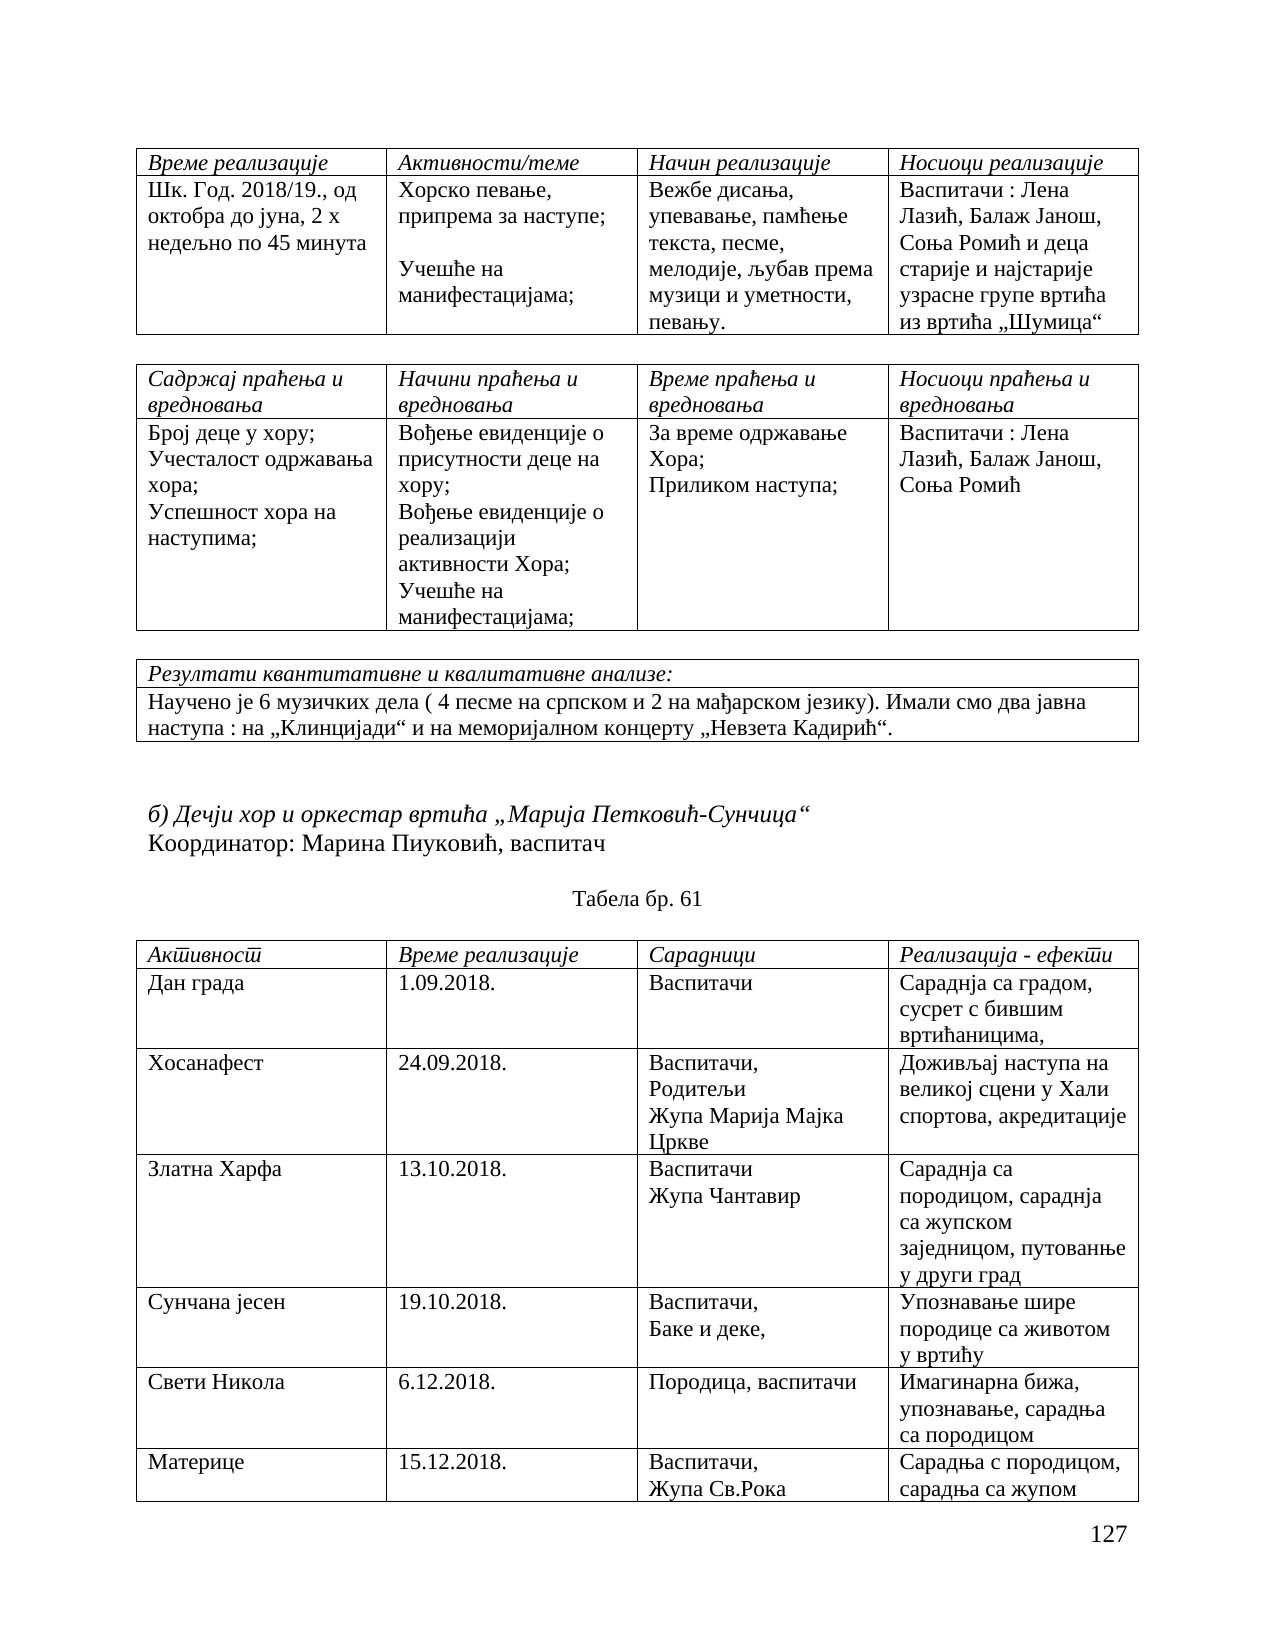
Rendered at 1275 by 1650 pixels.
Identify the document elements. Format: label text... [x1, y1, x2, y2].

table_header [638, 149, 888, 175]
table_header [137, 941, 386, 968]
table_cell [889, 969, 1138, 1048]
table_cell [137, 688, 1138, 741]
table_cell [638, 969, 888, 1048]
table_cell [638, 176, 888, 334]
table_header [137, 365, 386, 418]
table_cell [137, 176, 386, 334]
text б) Дечји хор и оркестар вртића „Марија Петковић-Сунчица“ [148, 799, 1127, 828]
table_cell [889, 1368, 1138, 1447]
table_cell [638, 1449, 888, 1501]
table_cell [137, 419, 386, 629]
text Координатор: Марина Пиуковић, васпитач [148, 828, 1127, 857]
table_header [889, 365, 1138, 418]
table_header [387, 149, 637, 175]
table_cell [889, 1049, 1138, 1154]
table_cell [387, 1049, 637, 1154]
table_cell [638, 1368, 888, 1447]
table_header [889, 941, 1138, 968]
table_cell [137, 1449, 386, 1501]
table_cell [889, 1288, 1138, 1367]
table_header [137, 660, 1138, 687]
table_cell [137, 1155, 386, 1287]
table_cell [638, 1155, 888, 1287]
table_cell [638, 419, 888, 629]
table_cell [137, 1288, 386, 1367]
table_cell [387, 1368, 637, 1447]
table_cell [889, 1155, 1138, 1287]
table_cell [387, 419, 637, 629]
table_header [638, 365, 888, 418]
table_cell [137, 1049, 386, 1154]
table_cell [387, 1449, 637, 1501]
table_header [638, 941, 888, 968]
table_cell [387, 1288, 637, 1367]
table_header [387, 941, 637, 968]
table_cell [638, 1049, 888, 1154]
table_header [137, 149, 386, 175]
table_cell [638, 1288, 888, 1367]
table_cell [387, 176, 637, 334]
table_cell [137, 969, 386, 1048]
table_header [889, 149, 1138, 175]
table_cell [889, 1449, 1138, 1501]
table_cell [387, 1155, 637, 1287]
text Табела бр. 61 [148, 885, 1127, 912]
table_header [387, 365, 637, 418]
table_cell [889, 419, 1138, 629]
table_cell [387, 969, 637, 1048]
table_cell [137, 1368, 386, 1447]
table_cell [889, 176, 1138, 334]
